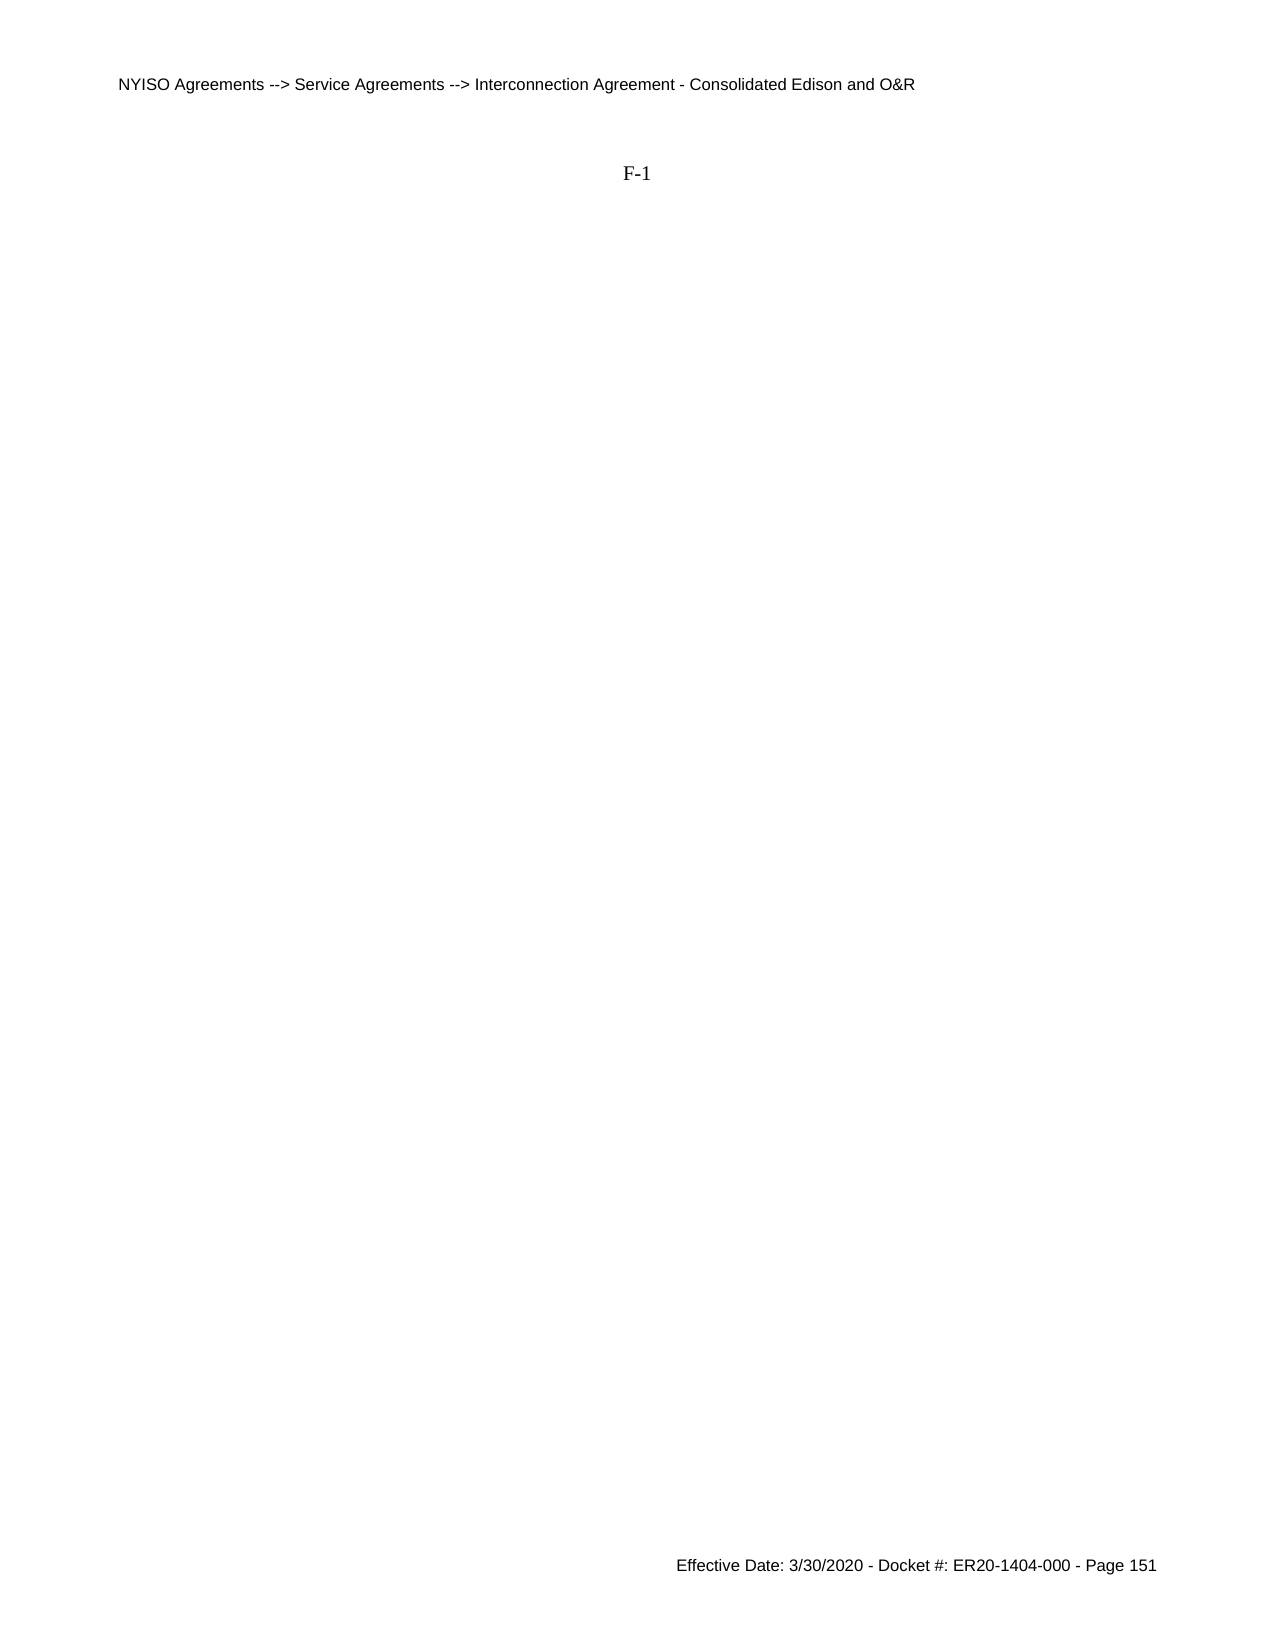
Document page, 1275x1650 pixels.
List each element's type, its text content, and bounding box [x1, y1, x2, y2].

text F-1 [623, 161, 1275, 185]
